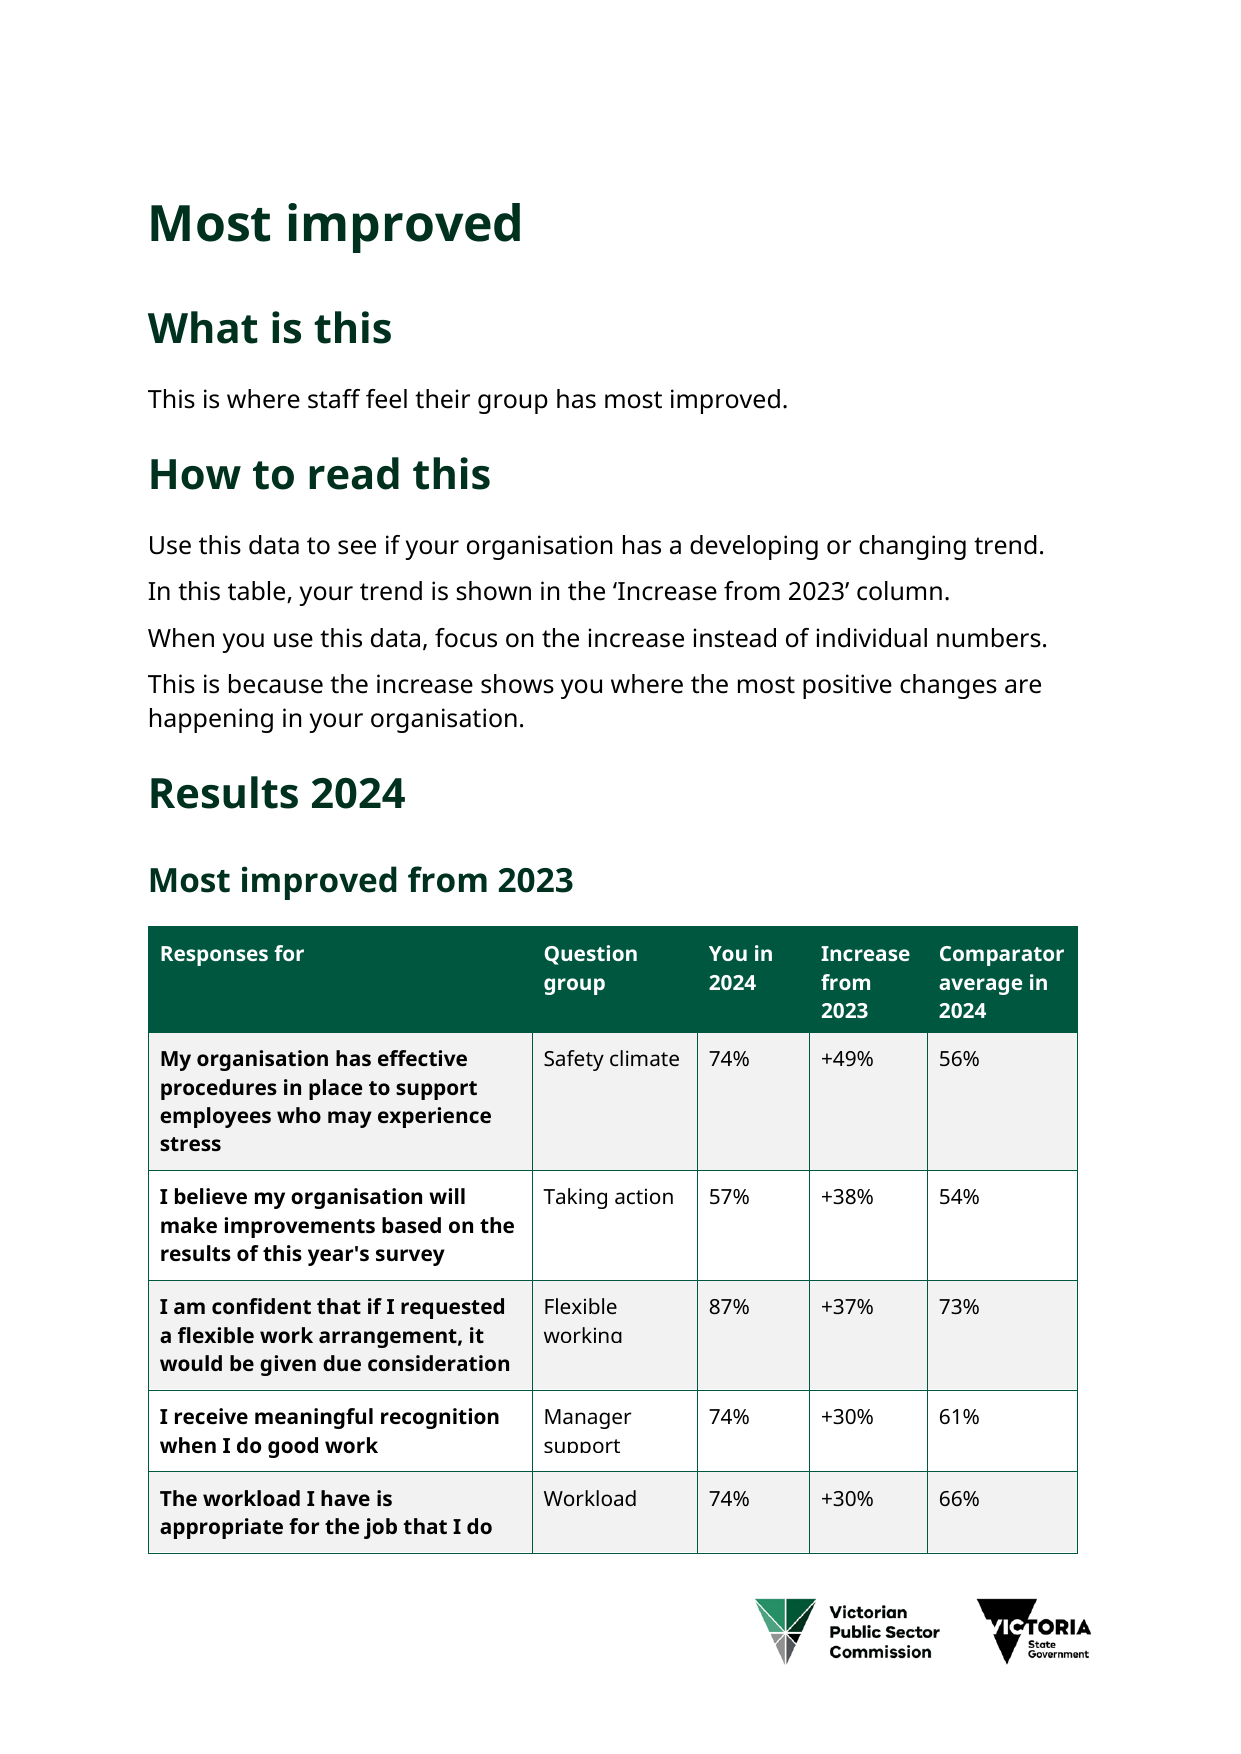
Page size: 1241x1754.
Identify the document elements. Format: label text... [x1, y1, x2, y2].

table_cell The workload I have is appropriate for the job that I do [149, 1472, 532, 1552]
subtitle Results 2024 [148, 764, 1092, 821]
table_cell [533, 1033, 697, 1170]
table_cell 54% [928, 1171, 1077, 1279]
table_cell +37% [810, 1281, 927, 1389]
table_cell 66% [928, 1472, 1077, 1552]
text This is where staff feel their group has most improved. [148, 381, 1092, 415]
table_header [928, 928, 1077, 1031]
text In this table, your trend is shown in the ‘Increase from 2023’ column. [148, 574, 1092, 608]
table_header [810, 928, 927, 1031]
table_cell [533, 1281, 697, 1389]
table_cell 74% [698, 1033, 809, 1170]
table_cell 57% [698, 1171, 809, 1279]
table_cell 73% [928, 1281, 1077, 1389]
table_cell [533, 1391, 697, 1471]
subtitle How to read this [148, 444, 1092, 501]
text Use this data to see if your organisation has a developing or changing trend. [148, 527, 1092, 561]
table_cell [533, 1472, 697, 1552]
table_cell I believe my organisation will make improvements based on the results of this year's survey [149, 1171, 532, 1279]
subtitle Most improved [148, 188, 1092, 256]
text When you use this data, focus on the increase instead of individual numbers. [148, 620, 1092, 654]
table_cell I receive meaningful recognition when I do good work [149, 1391, 532, 1471]
table_cell 74% [698, 1391, 809, 1471]
table_cell 56% [928, 1033, 1077, 1170]
table_cell +38% [810, 1171, 927, 1279]
table_cell 87% [698, 1281, 809, 1389]
table_cell +49% [810, 1033, 927, 1170]
picture [754, 1598, 1093, 1666]
table_cell 74% [698, 1472, 809, 1552]
table_cell [533, 1171, 697, 1279]
table_cell +30% [810, 1472, 927, 1552]
table_header Question group [533, 928, 697, 1031]
table_cell +30% [810, 1391, 927, 1471]
table_header Responses for [149, 928, 532, 1031]
subtitle Most improved from 2023 [148, 857, 1092, 902]
subtitle What is this [148, 299, 1092, 355]
table_cell I am confident that if I requested a flexible work arrangement, it would be given due consideration [149, 1281, 532, 1389]
text This is because the increase shows you where the most positive changes are happening in your organisation. [148, 667, 1092, 735]
table_cell 61% [928, 1391, 1077, 1471]
table_cell My organisation has effective procedures in place to support employees who may experience stress [149, 1033, 532, 1170]
table_header [698, 928, 809, 1031]
